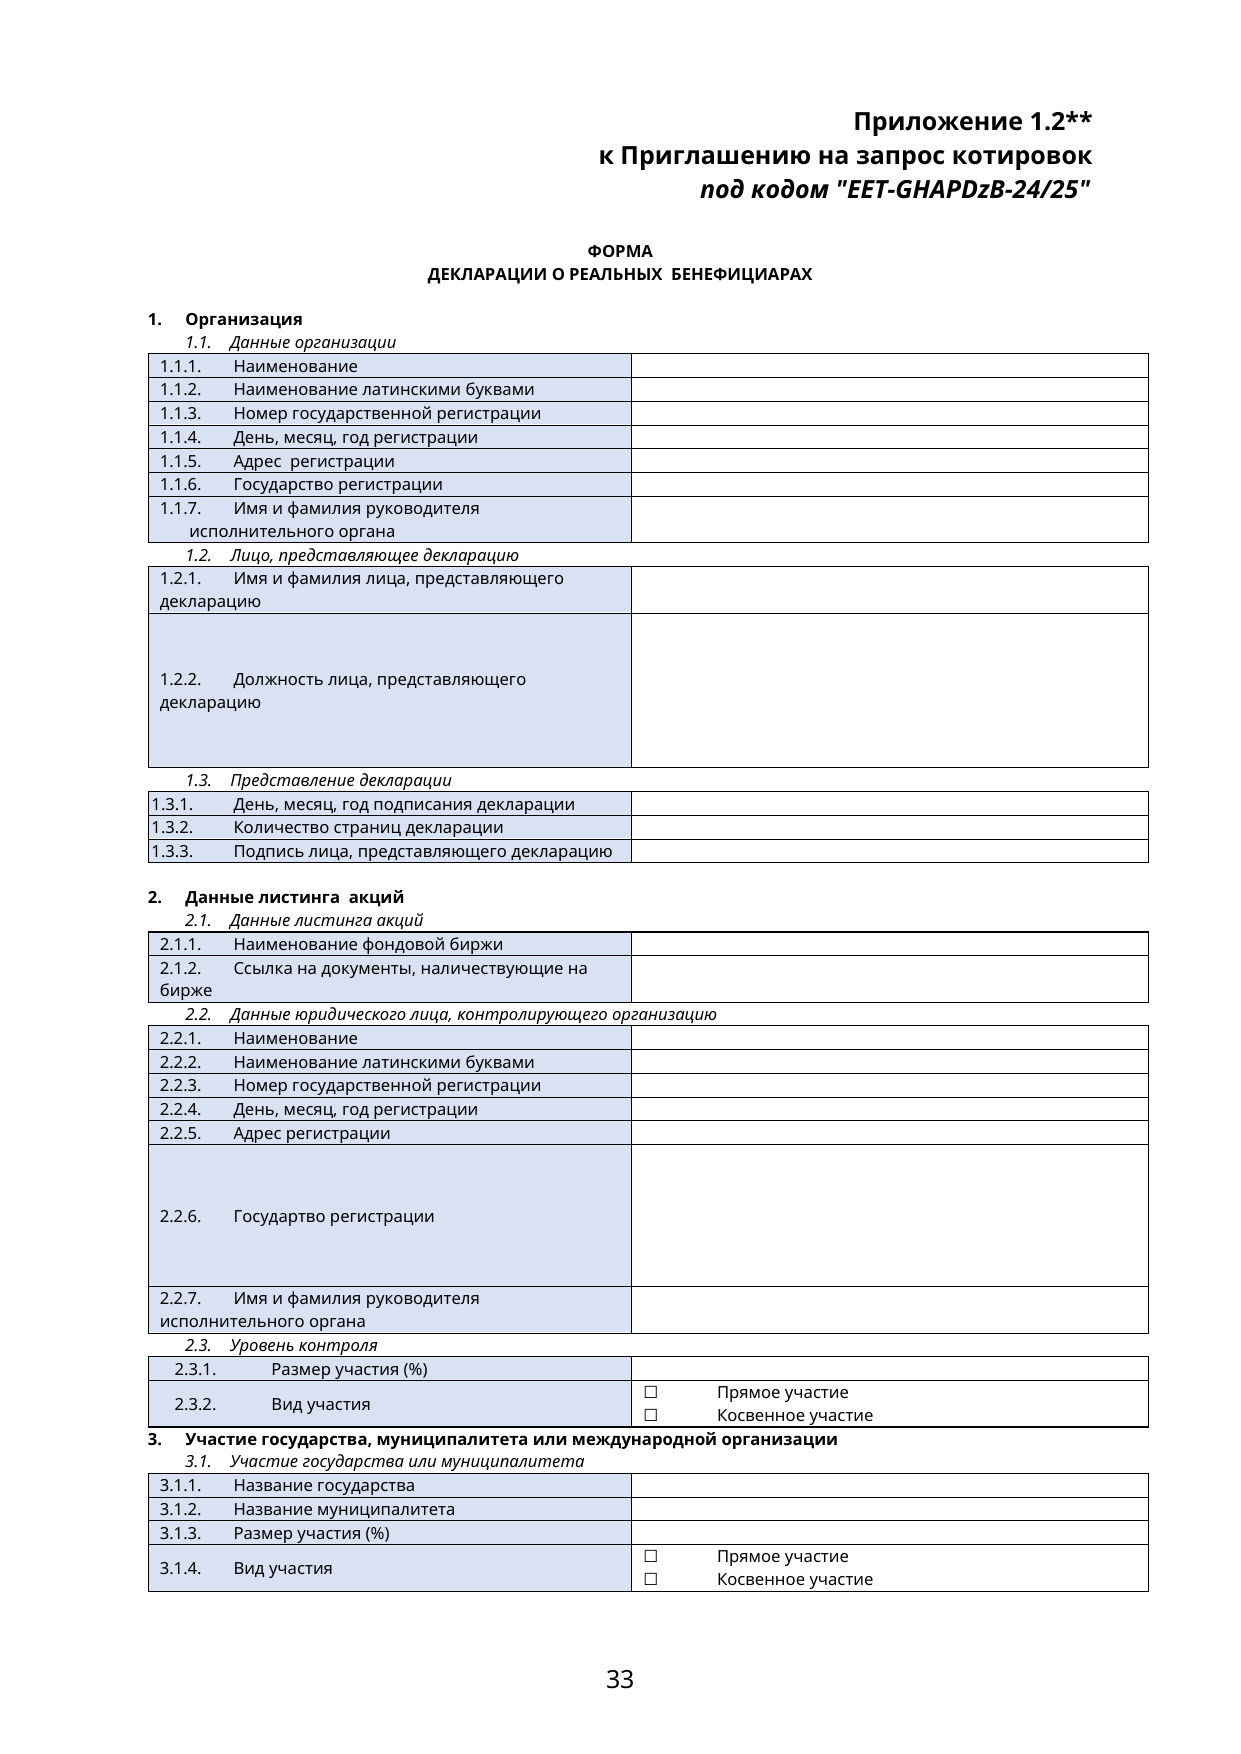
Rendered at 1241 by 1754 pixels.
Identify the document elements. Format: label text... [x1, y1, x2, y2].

table_cell Количество страниц декларации [149, 816, 631, 838]
table_cell [632, 402, 1148, 424]
table_cell [632, 497, 1148, 542]
table_cell Имя и фамилия руководителя исполнительного органа [149, 497, 631, 542]
table_header Название государства [149, 1474, 631, 1497]
table_cell Должность лица, представляющего декларацию [149, 614, 631, 767]
table_cell День, месяц, год регистрации [149, 1098, 631, 1120]
table_cell Адрес регистрации [149, 1121, 631, 1144]
list Лицо, представляющее декларацию [185, 543, 1092, 566]
table_cell Наименование латинскими буквами [149, 378, 631, 401]
table_cell [632, 378, 1148, 401]
table_cell Вид участия [149, 1381, 631, 1426]
table_header Наименование [149, 354, 631, 377]
table_cell [632, 1498, 1148, 1520]
table_cell [632, 956, 1148, 1002]
table_header [632, 933, 1148, 955]
table_cell [632, 1521, 1148, 1544]
table_cell Название муниципалитета [149, 1498, 631, 1520]
table_cell Прямое участие Косвенное участие [632, 1381, 1148, 1426]
subtitle под кодом "EET-GHAPDzB-24/25" [148, 172, 1092, 206]
table_cell [632, 816, 1148, 838]
table_cell Подпись лица, представляющего декларацию [149, 840, 631, 862]
table_cell Вид участия [149, 1545, 631, 1591]
table_header [632, 1026, 1148, 1049]
table_cell [632, 1098, 1148, 1120]
table_cell Номер государственной регистрации [149, 1074, 631, 1097]
list Представление декларации [185, 768, 1092, 791]
text ФОРМА [148, 240, 1092, 262]
table_cell [632, 1287, 1148, 1332]
table_header [632, 1357, 1148, 1380]
table_header Наименование фондовой биржи [149, 933, 631, 955]
table_header [632, 1474, 1148, 1497]
table_cell Номер государственной регистрации [149, 402, 631, 424]
table_header [632, 567, 1148, 612]
list Организация [148, 308, 1092, 331]
table_cell Адрес регистрации [149, 449, 631, 472]
table_cell Ссылка на документы, наличествующие на бирже [149, 956, 631, 1002]
list Данные организации [185, 331, 1092, 353]
table_cell [632, 614, 1148, 767]
text к Приглашению на запрос котировок [148, 137, 1092, 172]
table_header Размер участия (%) [149, 1357, 631, 1380]
table_cell [632, 1050, 1148, 1073]
table_cell [632, 473, 1148, 496]
table_cell Размер участия (%) [149, 1521, 631, 1544]
list Данные листинга акций [148, 886, 1092, 909]
table_cell [632, 449, 1148, 472]
table_cell [632, 1121, 1148, 1144]
table_header Имя и фамилия лица, представляющего декларацию [149, 567, 631, 612]
list Участие государства, муниципалитета или международной организации [148, 1428, 1092, 1450]
table_cell Наименование латинскими буквами [149, 1050, 631, 1073]
table_cell Прямое участие Косвенное участие [632, 1545, 1148, 1591]
table_cell [632, 840, 1148, 862]
table_cell [632, 1074, 1148, 1097]
table_header Наименование [149, 1026, 631, 1049]
text ДЕКЛАРАЦИИ О РЕАЛЬНЫХ БЕНЕФИЦИАРАХ [148, 262, 1092, 285]
text Приложение 1.2** [148, 103, 1092, 137]
table_cell [632, 426, 1148, 448]
list Участие государства или муниципалитета [185, 1450, 1092, 1473]
table_header [632, 792, 1148, 815]
list Данные листинга акций [185, 909, 1092, 931]
table_cell День, месяц, год регистрации [149, 426, 631, 448]
list Данные юридического лица, контролирующего организацию [185, 1003, 1092, 1025]
table_header [632, 354, 1148, 377]
table_cell Имя и фамилия руководителя исполнительного органа [149, 1287, 631, 1332]
table_cell Государство регистрации [149, 473, 631, 496]
list Уровень контроля [185, 1334, 1092, 1356]
table_cell [632, 1145, 1148, 1286]
table_cell Государтво регистрации [149, 1145, 631, 1286]
table_header День, месяц, год подписания декларации [149, 792, 631, 815]
